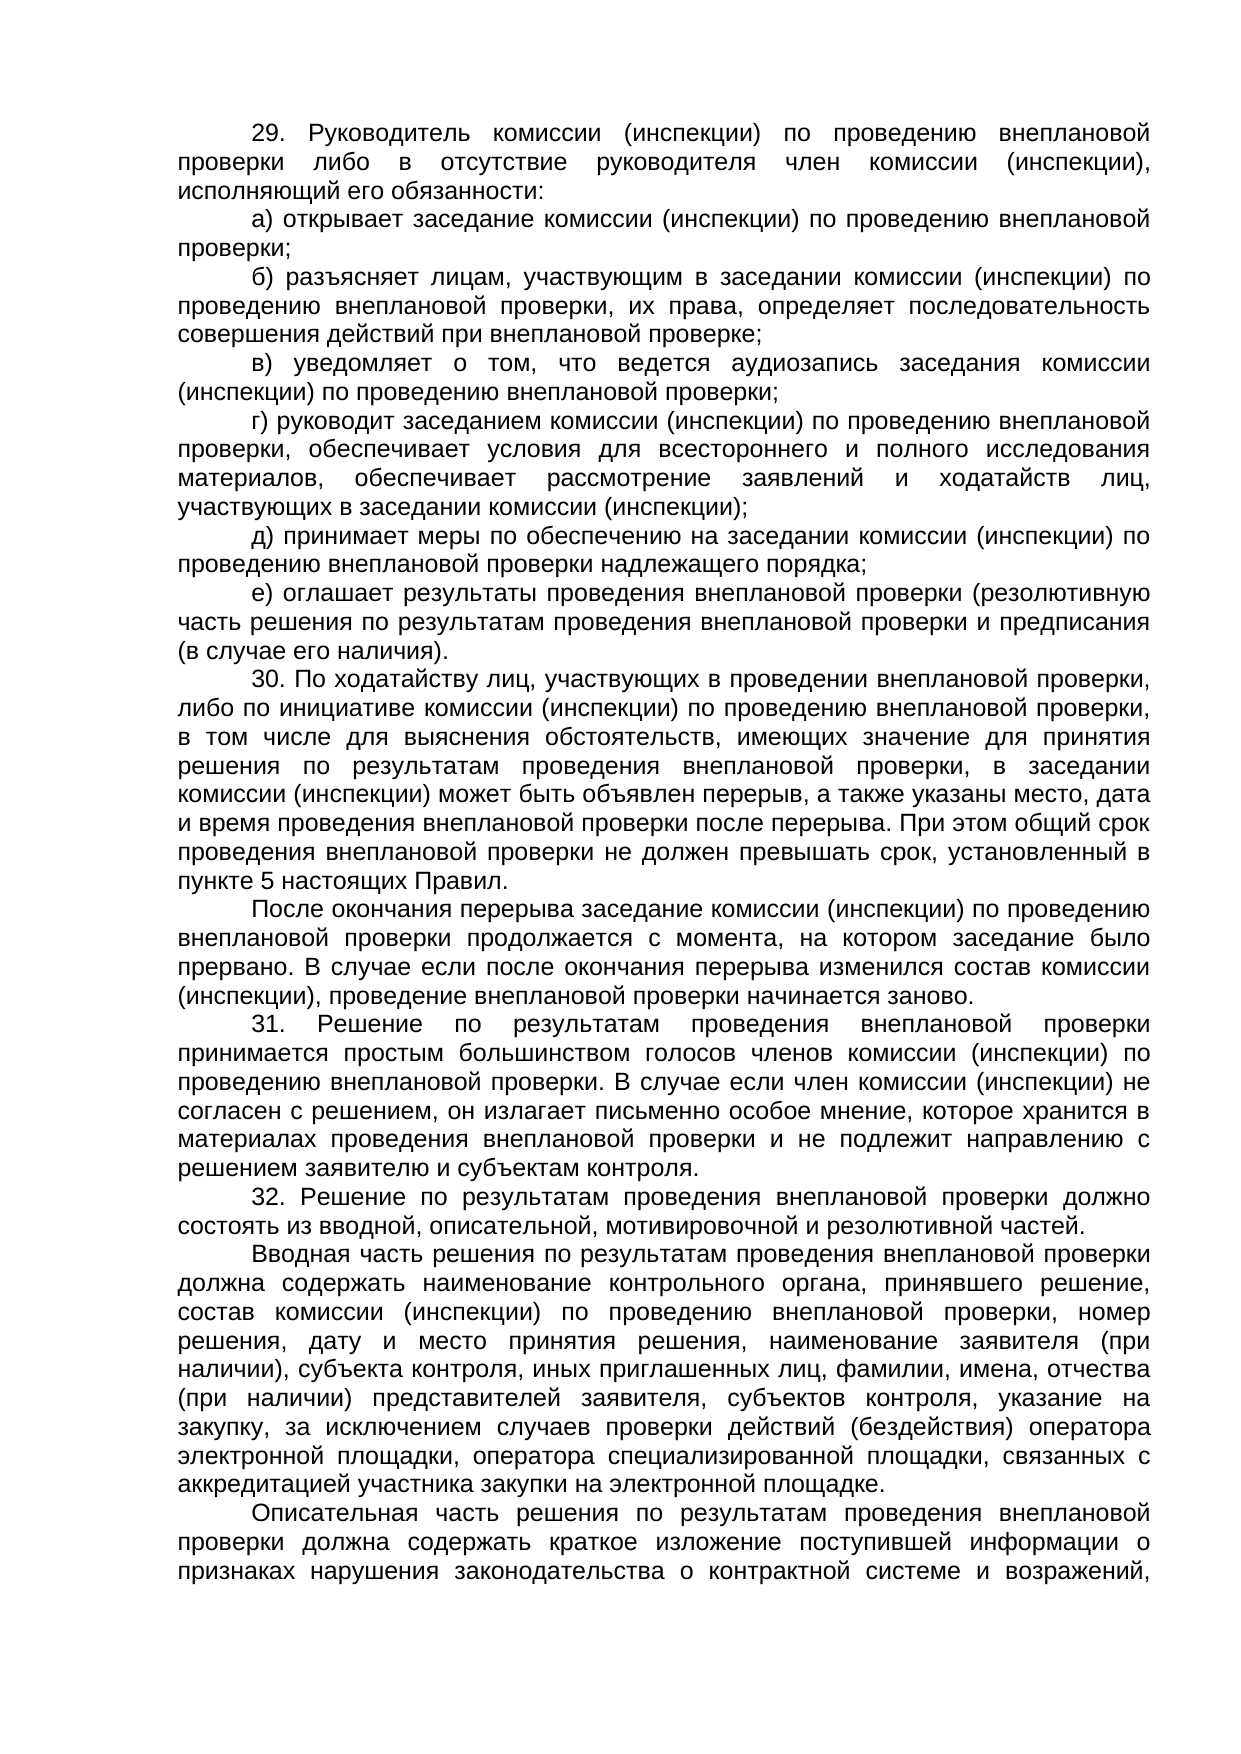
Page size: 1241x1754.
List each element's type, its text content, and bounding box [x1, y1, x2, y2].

text 30. По ходатайству лиц, участвующих в проведении внеплановой проверки, либо по инициативе комиссии (инспекции) по проведению внеплановой проверки, в том числе для выяснения обстоятельств, имеющих значение для принятия решения по результатам проведения внеплановой проверки, в заседании комиссии (инспекции) может быть объявлен перерыв, а также указаны место, дата и время проведения внеплановой проверки после перерыва. При этом общий срок проведения внеплановой проверки не должен превышать срок, установленный в пункте 5 настоящих Правил. [177, 664, 1152, 894]
text 29. Руководитель комиссии (инспекции) по проведению внеплановой проверки либо в отсутствие руководителя член комиссии (инспекции), исполняющий его обязанности: [177, 118, 1152, 204]
text Вводная часть решения по результатам проведения внеплановой проверки должна содержать наименование контрольного органа, принявшего решение, состав комиссии (инспекции) по проведению внеплановой проверки, номер решения, дату и место принятия решения, наименование заявителя (при наличии), субъекта контроля, иных приглашенных лиц, фамилии, имена, отчества (при наличии) представителей заявителя, субъектов контроля, указание на закупку, за исключением случаев проверки действий (бездействия) оператора электронной площадки, оператора специализированной площадки, связанных с аккредитацией участника закупки на электронной площадке. [177, 1239, 1152, 1498]
text а) открывает заседание комиссии (инспекции) по проведению внеплановой проверки; [177, 204, 1152, 262]
text д) принимает меры по обеспечению на заседании комиссии (инспекции) по проведению внеплановой проверки надлежащего порядка; [177, 521, 1152, 578]
text е) оглашает результаты проведения внеплановой проверки (резолютивную часть решения по результатам проведения внеплановой проверки и предписания (в случае его наличия). [177, 578, 1152, 664]
text После окончания перерыва заседание комиссии (инспекции) по проведению внеплановой проверки продолжается с момента, на котором заседание было прервано. В случае если после окончания перерыва изменился состав комиссии (инспекции), проведение внеплановой проверки начинается заново. [177, 894, 1152, 1009]
text 31. Решение по результатам проведения внеплановой проверки принимается простым большинством голосов членов комиссии (инспекции) по проведению внеплановой проверки. В случае если член комиссии (инспекции) не согласен с решением, он излагает письменно особое мнение, которое хранится в материалах проведения внеплановой проверки и не подлежит направлению с решением заявителю и субъектам контроля. [177, 1009, 1152, 1182]
text г) руководит заседанием комиссии (инспекции) по проведению внеплановой проверки, обеспечивает условия для всестороннего и полного исследования материалов, обеспечивает рассмотрение заявлений и ходатайств лиц, участвующих в заседании комиссии (инспекции); [177, 406, 1152, 521]
text 32. Решение по результатам проведения внеплановой проверки должно состоять из вводной, описательной, мотивировочной и резолютивной частей. [177, 1182, 1152, 1239]
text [177, 1498, 1152, 1584]
text в) уведомляет о том, что ведется аудиозапись заседания комиссии (инспекции) по проведению внеплановой проверки; [177, 348, 1152, 406]
text б) разъясняет лицам, участвующим в заседании комиссии (инспекции) по проведению внеплановой проверки, их права, определяет последовательность совершения действий при внеплановой проверке; [177, 262, 1152, 348]
